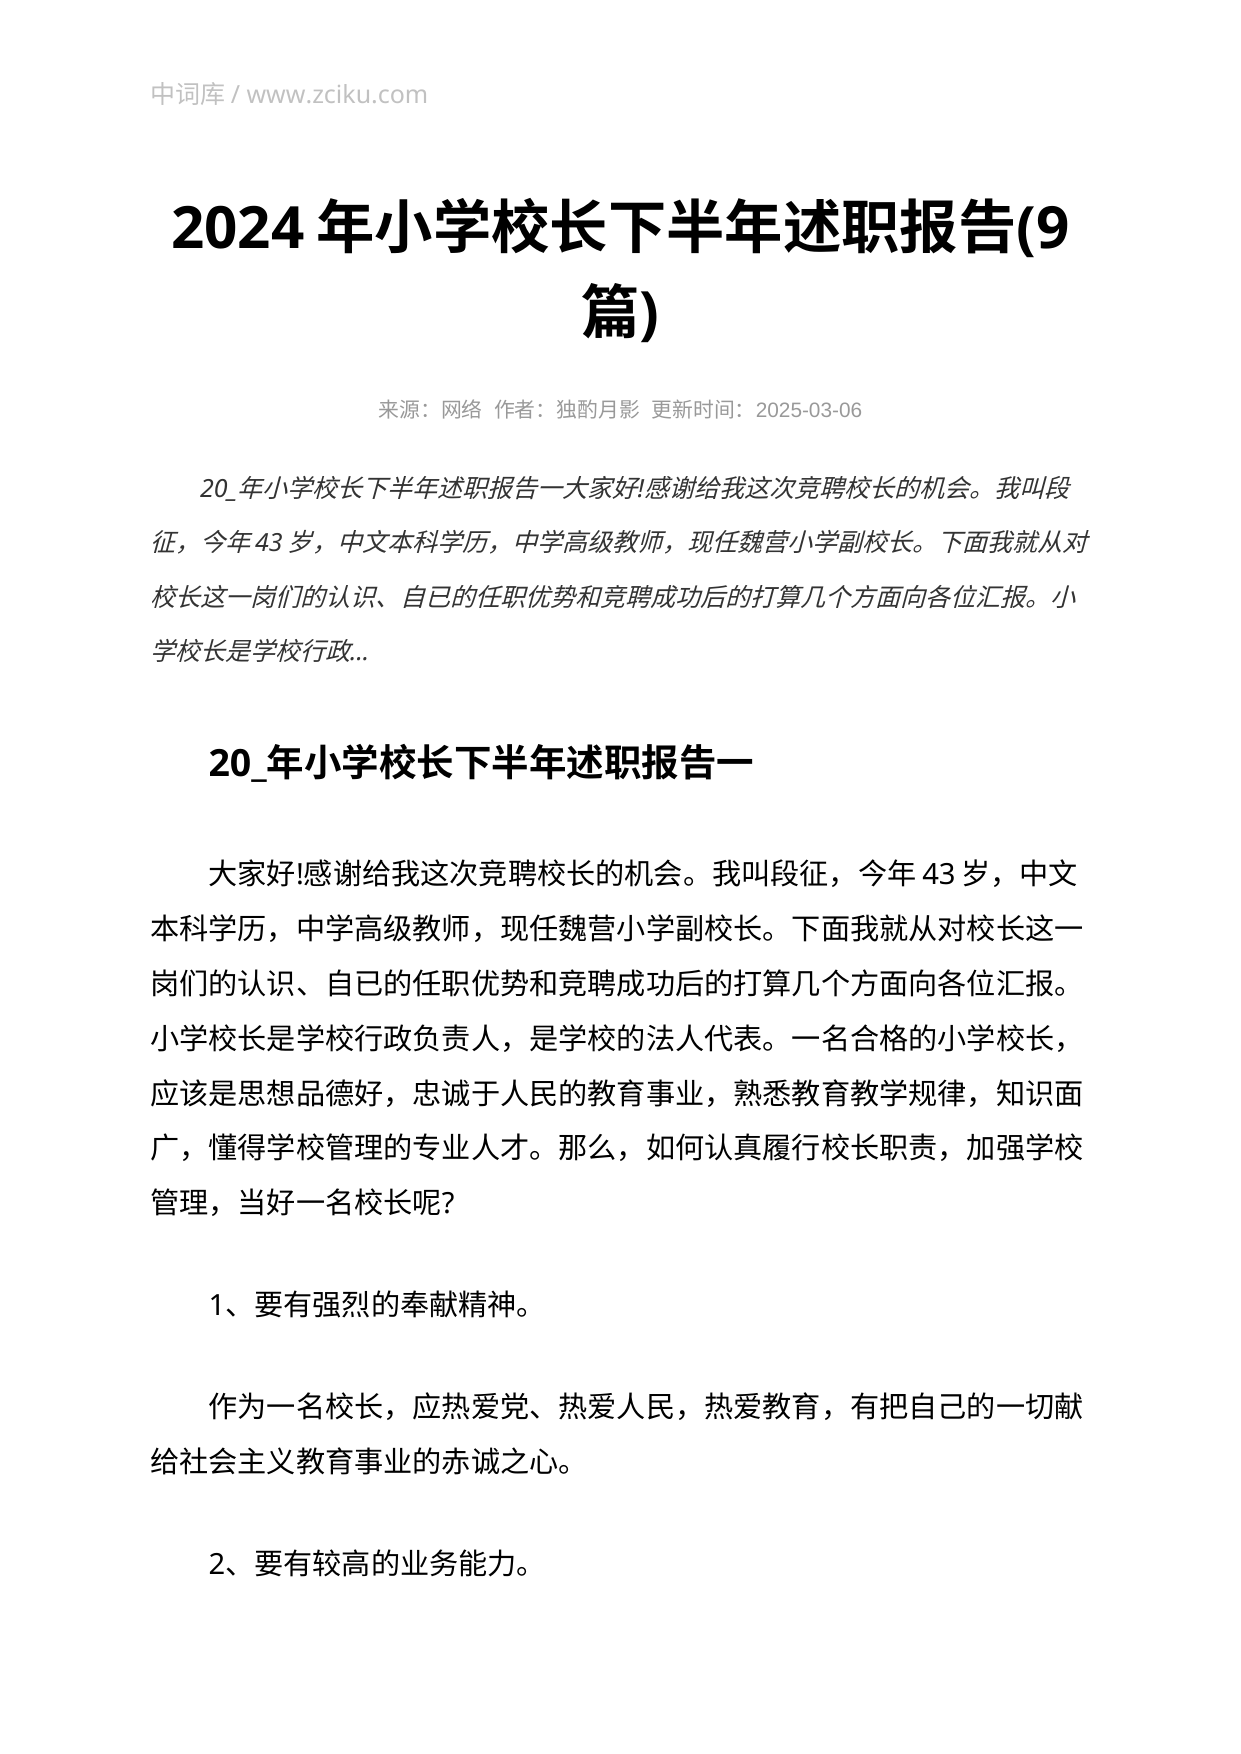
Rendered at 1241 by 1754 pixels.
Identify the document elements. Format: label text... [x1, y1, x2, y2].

text 20_年小学校长下半年述职报告一 [150, 733, 1090, 787]
subtitle 2024年小学校长下半年述职报告(9篇) [150, 181, 1090, 351]
text 2、要有较高的业务能力。 [150, 1541, 1090, 1583]
text 来源：网络 作者：独酌月影 更新时间：2025-03-06 [150, 398, 1090, 422]
text 1、要有强烈的奉献精神。 [150, 1282, 1090, 1324]
text 20_年小学校长下半年述职报告一大家好!感谢给我这次竞聘校长的机会。我叫段征，今年43岁，中文本科学历，中学高级教师，现任魏营小学副校长。下面我就从对校长这一岗们的认识、自已的任职优势和竞聘成功后的打算几个方面向各位汇报。小学校长是学校行政... [150, 468, 1090, 668]
text 作为一名校长，应热爱党、热爱人民，热爱教育，有把自己的一切献给社会主义教育事业的赤诚之心。 [150, 1384, 1090, 1481]
text 大家好!感谢给我这次竞聘校长的机会。我叫段征，今年43岁，中文本科学历，中学高级教师，现任魏营小学副校长。下面我就从对校长这一岗们的认识、自已的任职优势和竞聘成功后的打算几个方面向各位汇报。小学校长是学校行政负责人，是学校的法人代表。一名合格的小学校长，应该是思想品德好，忠诚于人民的教育事业，熟悉教育教学规律，知识面广，懂得学校管理的专业人才。那么，如何认真履行校长职责，加强学校管理，当好一名校长呢? [150, 851, 1090, 1222]
